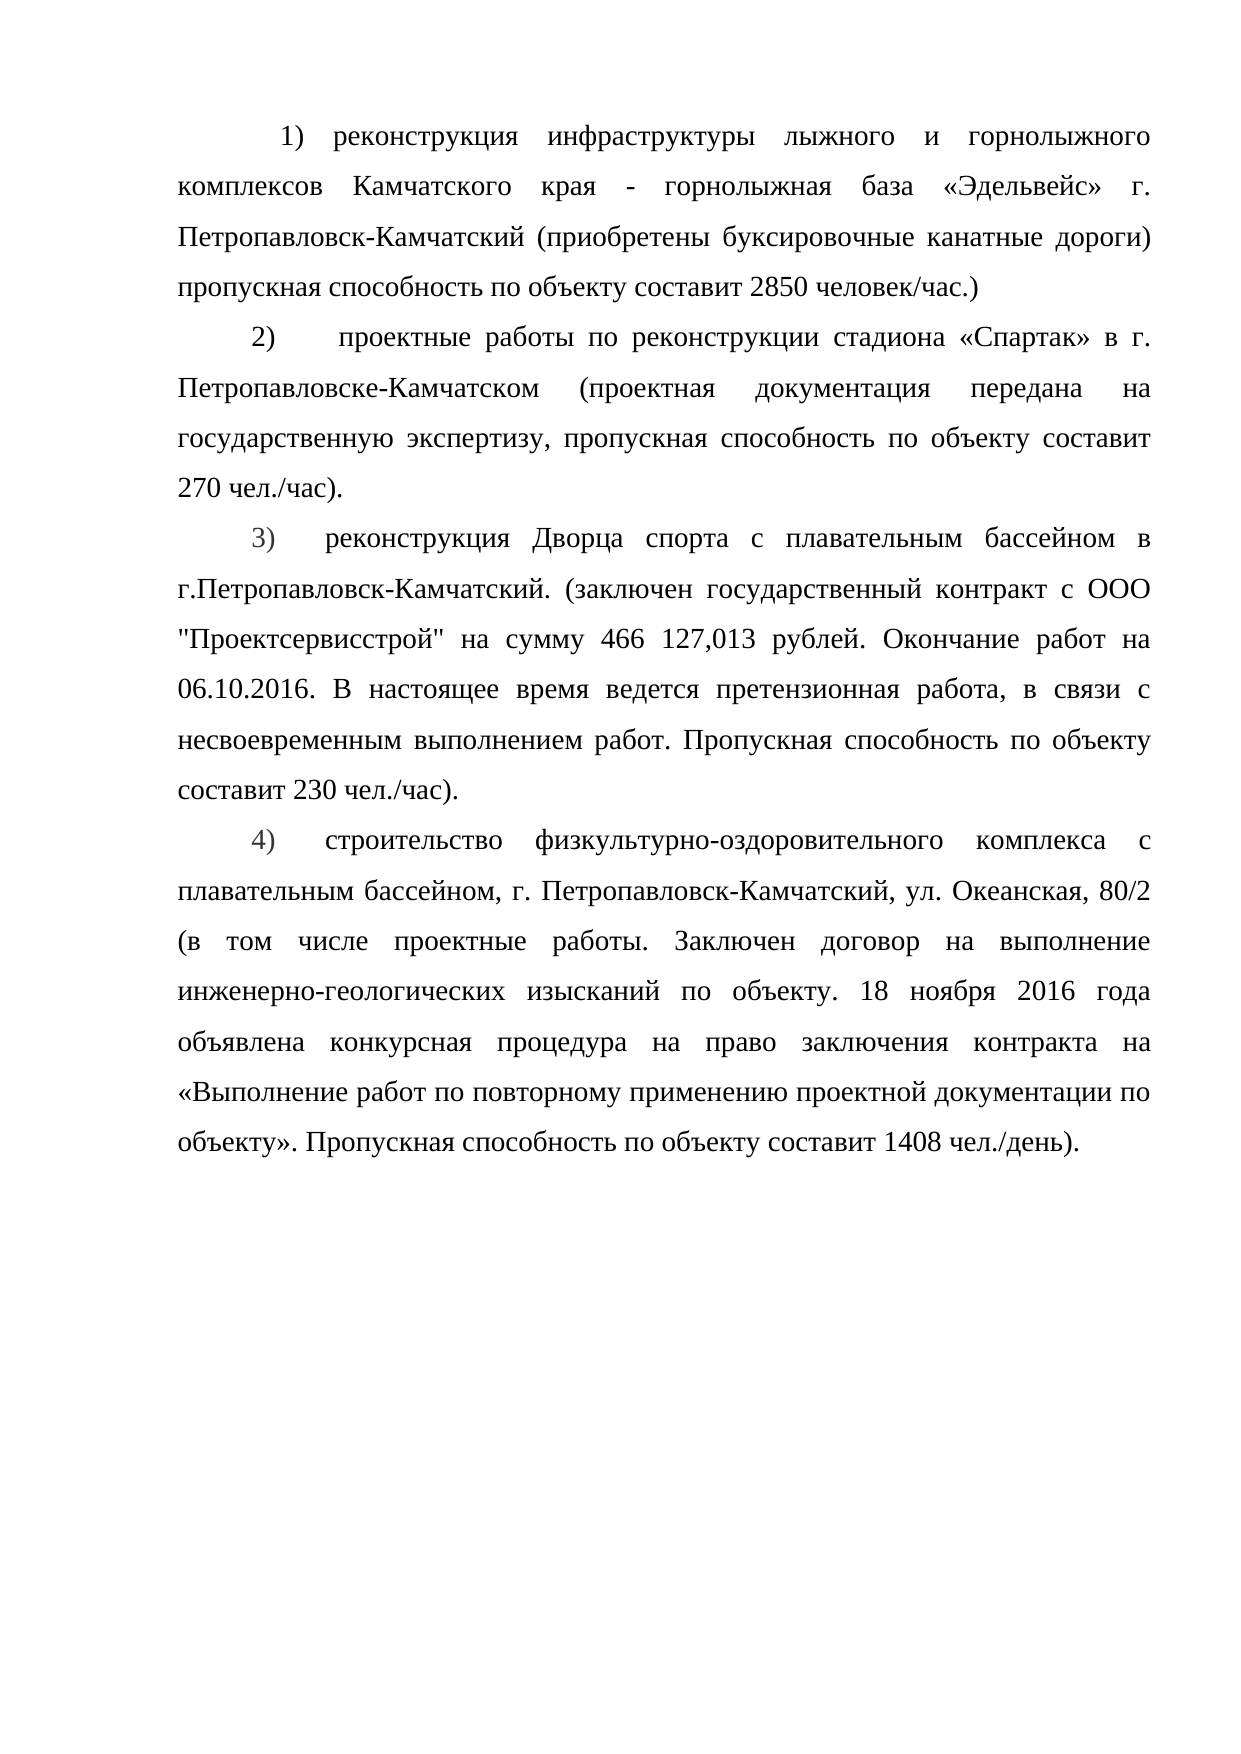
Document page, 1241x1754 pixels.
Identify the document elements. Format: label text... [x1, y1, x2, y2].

list строительство физкультурно-оздоровительного комплекса с плавательным бассейном, г. Петропавловск-Камчатский, ул. Океанская, 80/2 (в том числе проектные работы. Заключен договор на выполнение инженерно-геологических изысканий по объекту. 18 ноября 2016 года объявлена конкурсная процедура на право заключения контракта на «Выполнение работ по повторному применению проектной документации по объекту». Пропускная способность по объекту составит 1408 чел./день). [177, 822, 1152, 1158]
list реконструкция Дворца спорта с плавательным бассейном в г.Петропавловск-Камчатский. (заключен государственный контракт с ООО "Проектсервисстрой" на сумму 466 127,013 рублей. Окончание работ на 06.10.2016. В настоящее время ведется претензионная работа, в связи с несвоевременным выполнением работ. Пропускная способность по объекту составит 230 чел./час). [177, 521, 1152, 806]
list проектные работы по реконструкции стадиона «Спартак» в г. Петропавловске-Камчатском (проектная документация передана на государственную экспертизу, пропускная способность по объекту составит 270 чел./час). [177, 319, 1152, 504]
text 1) реконструкция инфраструктуры лыжного и горнолыжного комплексов Камчатского края - горнолыжная база «Эдельвейс» г. Петропавловск-Камчатский (приобретены буксировочные канатные дороги) пропускная способность по объекту составит 2850 человек/час.) [177, 118, 1152, 303]
